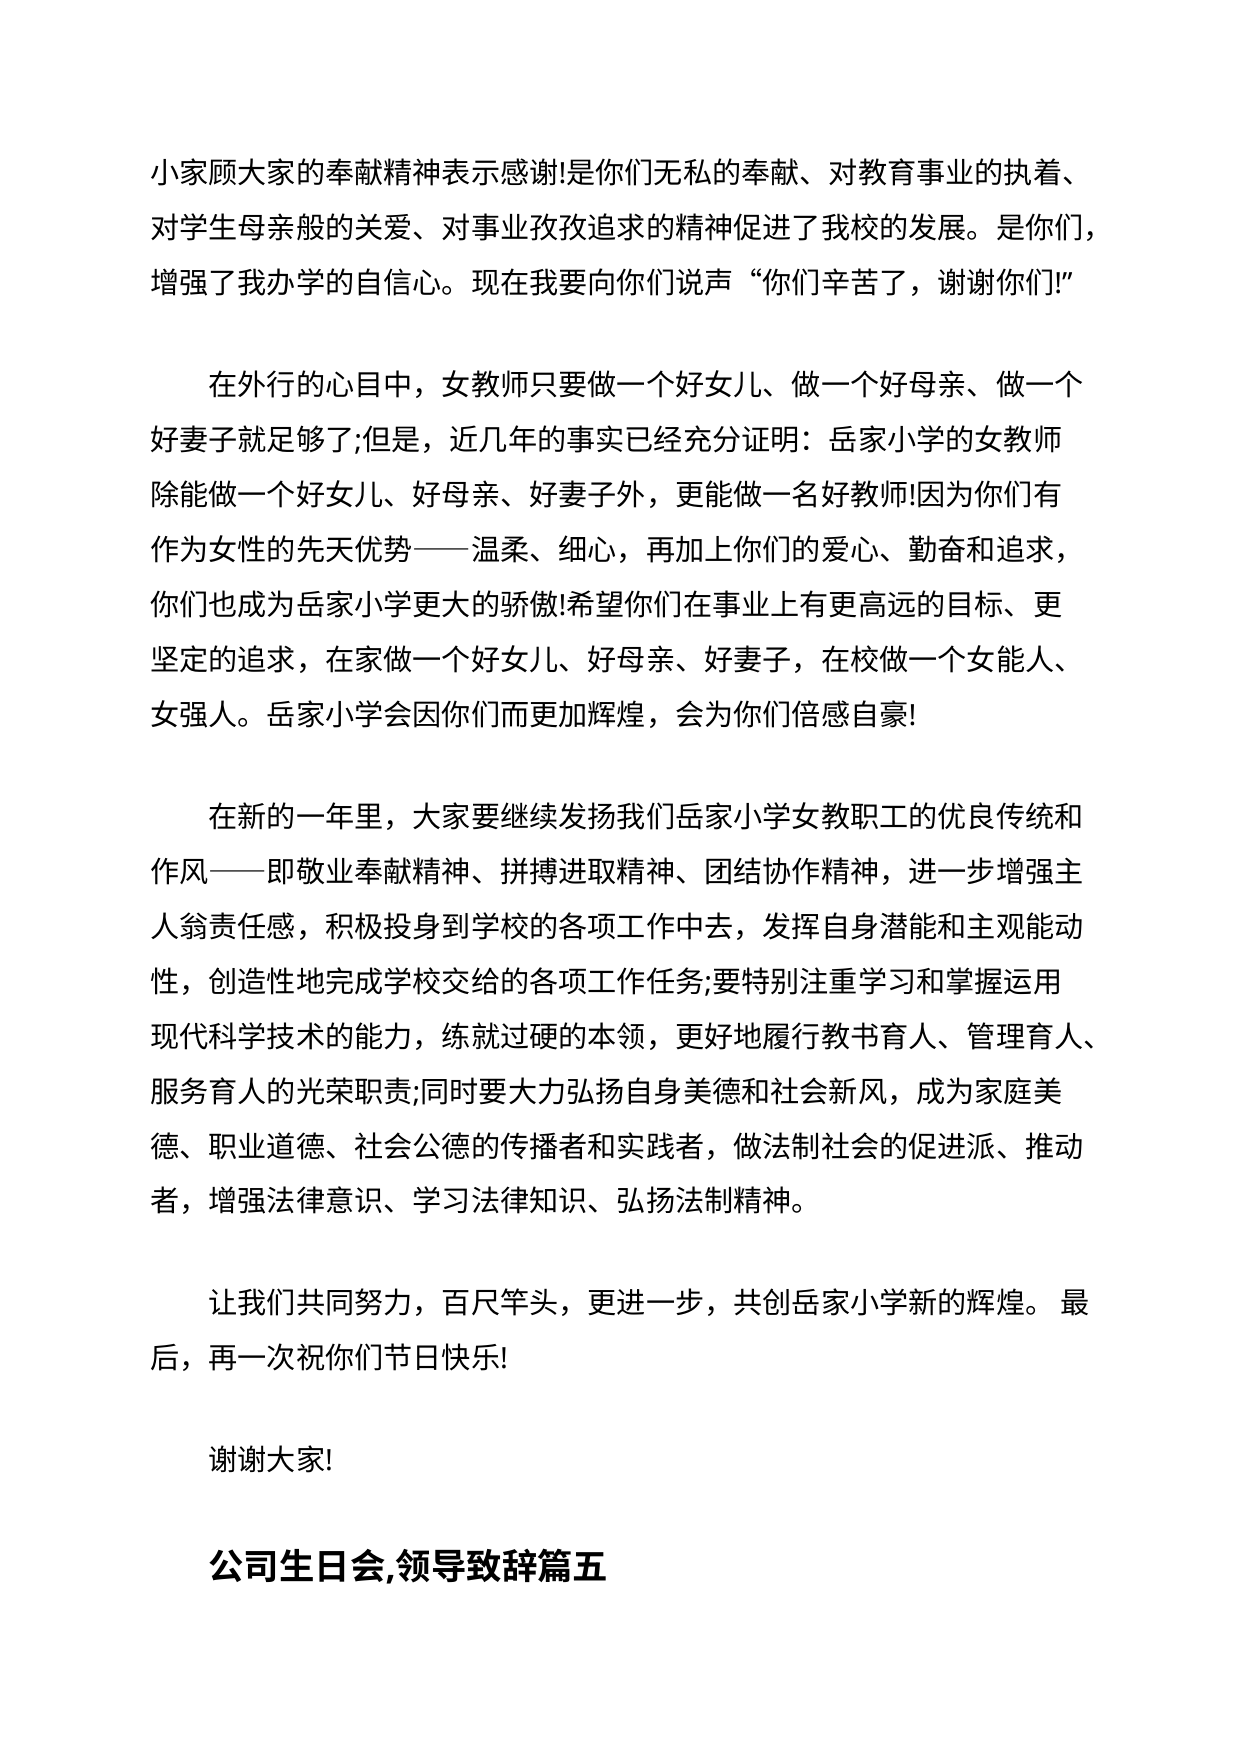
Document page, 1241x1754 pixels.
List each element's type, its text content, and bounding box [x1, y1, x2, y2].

text 谢谢大家! [150, 1437, 1090, 1479]
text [150, 150, 1090, 302]
text 公司生日会,领导致辞篇五 [150, 1539, 1090, 1590]
text 让我们共同努力，百尺竿头，更进一步，共创岳家小学新的辉煌。 最后，再一次祝你们节日快乐! [150, 1280, 1090, 1377]
text 在外行的心目中，女教师只要做一个好女儿、做一个好母亲、做一个好妻子就足够了;但是，近几年的事实已经充分证明：岳家小学的女教师除能做一个好女儿、好母亲、好妻子外，更能做一名好教师!因为你们有作为女性的先天优势——温柔、细心，再加上你们的爱心、勤奋和追求，你们也成为岳家小学更大的骄傲!希望你们在事业上有更高远的目标、更坚定的追求，在家做一个好女儿、好母亲、好妻子，在校做一个女能人、女强人。岳家小学会因你们而更加辉煌，会为你们倍感自豪! [150, 362, 1090, 734]
text 在新的一年里，大家要继续发扬我们岳家小学女教职工的优良传统和作风——即敬业奉献精神、拼搏进取精神、团结协作精神，进一步增强主人翁责任感，积极投身到学校的各项工作中去，发挥自身潜能和主观能动性，创造性地完成学校交给的各项工作任务;要特别注重学习和掌握运用现代科学技术的能力，练就过硬的本领，更好地履行教书育人、管理育人、服务育人的光荣职责;同时要大力弘扬自身美德和社会新风，成为家庭美德、职业道德、社会公德的传播者和实践者，做法制社会的促进派、推动者，增强法律意识、学习法律知识、弘扬法制精神。 [150, 793, 1090, 1220]
